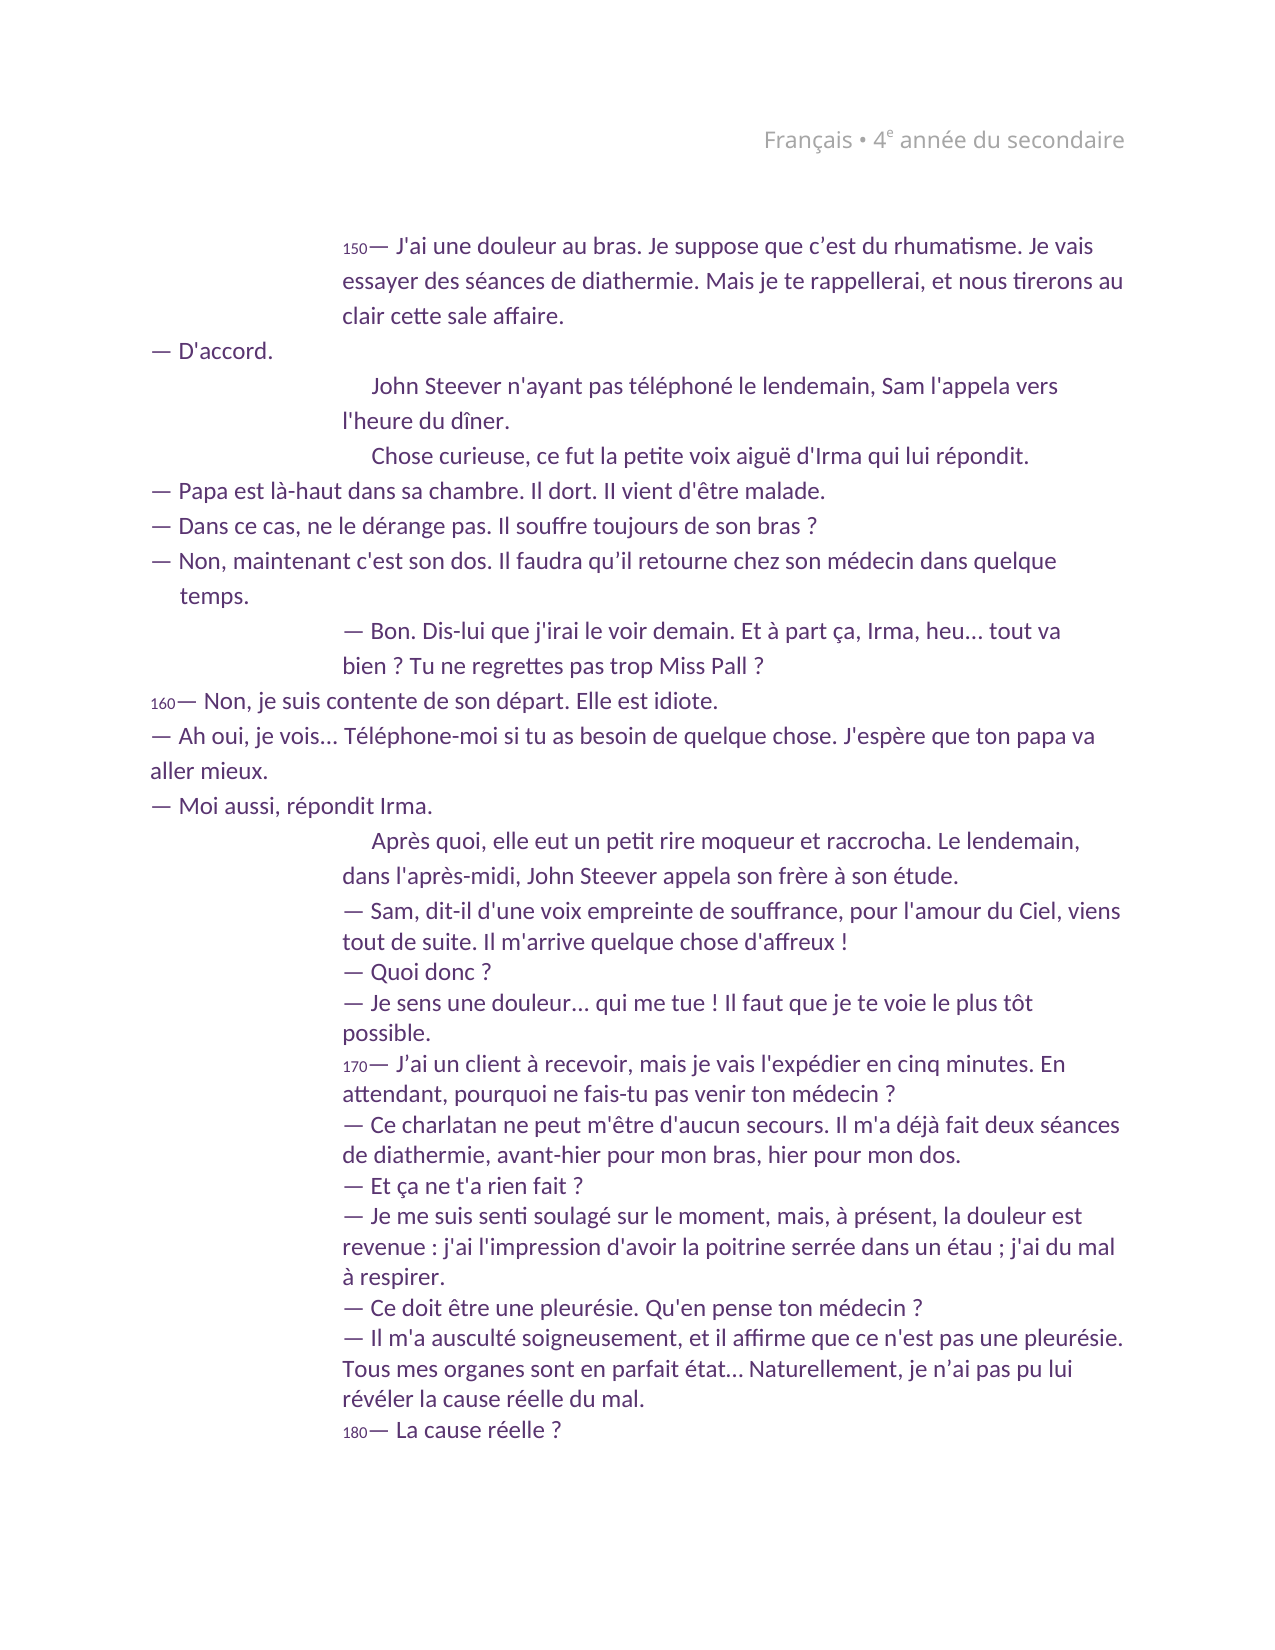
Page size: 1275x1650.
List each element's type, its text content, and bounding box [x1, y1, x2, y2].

text — Bon. Dis-lui que j'irai le voir demain. Et à part ça, Irma, heu... tout va bien ? Tu ne regrettes pas trop Miss Pall ? [342, 615, 1125, 681]
text — Quoi donc ? [342, 956, 1125, 987]
text — Il m'a ausculté soigneusement, et il affirme que ce n'est pas une pleurésie. Tous mes organes sont en parfait état… Naturellement, je n’ai pas pu lui révéler la cause réelle du mal. [342, 1322, 1125, 1414]
text 150— J'ai une douleur au bras. Je suppose que c’est du rhumatisme. Je vais essayer des séances de diathermie. Mais je te rappellerai, et nous tirerons au clair cette sale affaire. [342, 230, 1125, 331]
text — Je me suis senti soulagé sur le moment, mais, à présent, la douleur est revenue : j'ai l'impression d'avoir la poitrine serrée dans un étau ; j'ai du mal à respirer. [342, 1200, 1125, 1292]
text John Steever n'ayant pas téléphoné le lendemain, Sam l'appela vers l'heure du dîner. [342, 370, 1125, 436]
text — Je sens une douleur... qui me tue ! Il faut que je te voie le plus tôt possible. [342, 987, 1125, 1048]
text 160— Non, je suis contente de son départ. Elle est idiote. [150, 685, 1125, 716]
text — Non, maintenant c'est son dos. Il faudra qu’il retourne chez son médecin dans quelque temps. [150, 545, 1125, 611]
text — Moi aussi, répondit Irma. [150, 790, 1125, 821]
text 170— J’ai un client à recevoir, mais je vais l'expédier en cinq minutes. En attendant, pourquoi ne fais-tu pas venir ton médecin ? [342, 1048, 1125, 1109]
text — Dans ce cas, ne le dérange pas. Il souffre toujours de son bras ? [150, 510, 1125, 541]
text — Ce doit être une pleurésie. Qu'en pense ton médecin ? [342, 1292, 1125, 1322]
text 180— La cause réelle ? [342, 1414, 1125, 1444]
text — Et ça ne t'a rien fait ? [342, 1170, 1125, 1200]
text — Ce charlatan ne peut m'être d'aucun secours. Il m'a déjà fait deux séances de diathermie, avant-hier pour mon bras, hier pour mon dos. [342, 1109, 1125, 1170]
text — Papa est là-haut dans sa chambre. Il dort. II vient d'être malade. [150, 475, 1125, 506]
text Chose curieuse, ce fut la petite voix aiguë d'Irma qui lui répondit. [342, 440, 1125, 471]
text Après quoi, elle eut un petit rire moqueur et raccrocha. Le lendemain, dans l'après-midi, John Steever appela son frère à son étude. [342, 825, 1125, 891]
text — D'accord. [150, 335, 1125, 366]
text — Ah oui, je vois... Téléphone-moi si tu as besoin de quelque chose. J'espère que ton papa va aller mieux. [150, 720, 1125, 786]
text — Sam, dit-il d'une voix empreinte de souffrance, pour l'amour du Ciel, viens tout de suite. Il m'arrive quelque chose d'affreux ! [342, 895, 1125, 956]
